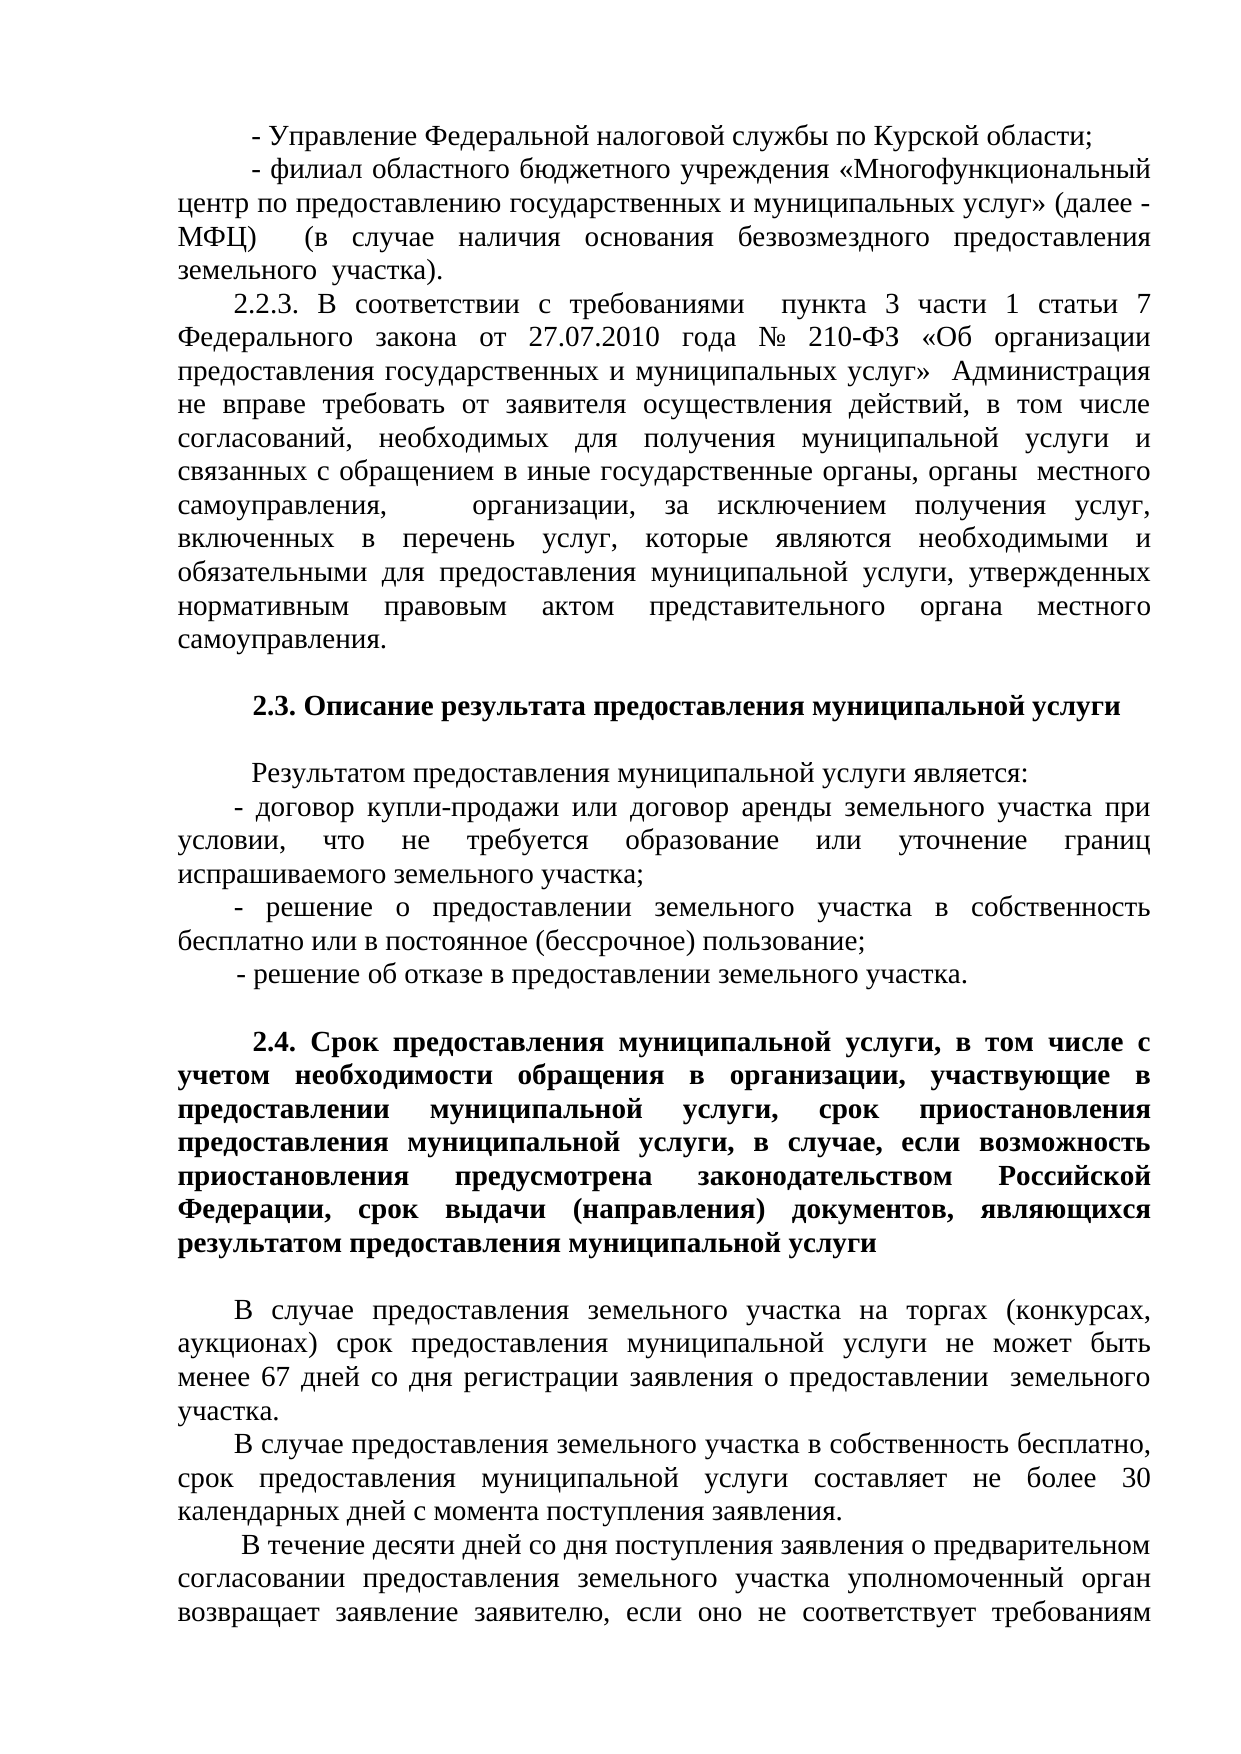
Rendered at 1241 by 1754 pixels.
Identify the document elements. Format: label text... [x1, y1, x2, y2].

text 2.4. Срок предоставления муниципальной услуги, в том числе с учетом необходимости обращения в организации, участвующие в предоставлении муниципальной услуги, срок приостановления предоставления муниципальной услуги, в случае, если возможность приостановления предусмотрена законодательством Российской Федерации, срок выдачи (направления) документов, являющихся результатом предоставления муниципальной услуги [177, 1024, 1152, 1258]
text 2.2.3. В соответствии с требованиями пункта 3 части 1 статьи 7 Федерального закона от 27.07.2010 года № 210-ФЗ «Об организации предоставления государственных и муниципальных услуг» Администрация не вправе требовать от заявителя осуществления действий, в том числе согласований, необходимых для получения муниципальной услуги и связанных с обращением в иные государственные органы, органы местного самоуправления, организации, за исключением получения услуг, включенных в перечень услуг, которые являются необходимыми и обязательными для предоставления муниципальной услуги, утвержденных нормативным правовым актом представительного органа местного самоуправления. [177, 286, 1152, 655]
text - филиал областного бюджетного учреждения «Многофункциональный центр по предоставлению государственных и муниципальных услуг» (далее - МФЦ) (в случае наличия основания безвозмездного предоставления земельного участка). [177, 152, 1152, 286]
text Результатом предоставления муниципальной услуги является: [177, 755, 1152, 789]
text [177, 1527, 1152, 1627]
text В случае предоставления земельного участка в собственность бесплатно, срок предоставления муниципальной услуги составляет не более 30 календарных дней с момента поступления заявления. [177, 1426, 1152, 1527]
text - договор купли-продажи или договор аренды земельного участка при условии, что не требуется образование или уточнение границ испрашиваемого земельного участка; [177, 789, 1152, 889]
text В случае предоставления земельного участка на торгах (конкурсах, аукционах) срок предоставления муниципальной услуги не может быть менее 67 дней со дня регистрации заявления о предоставлении земельного участка. [177, 1292, 1152, 1426]
text 2.3. Описание результата предоставления муниципальной услуги [177, 688, 1152, 722]
text - Управление Федеральной налоговой службы по Курской области; [177, 118, 1152, 152]
text - решение о предоставлении земельного участка в собственность бесплатно или в постоянное (бессрочное) пользование; [177, 889, 1152, 957]
text - решение об отказе в предоставлении земельного участка. [177, 957, 1152, 990]
